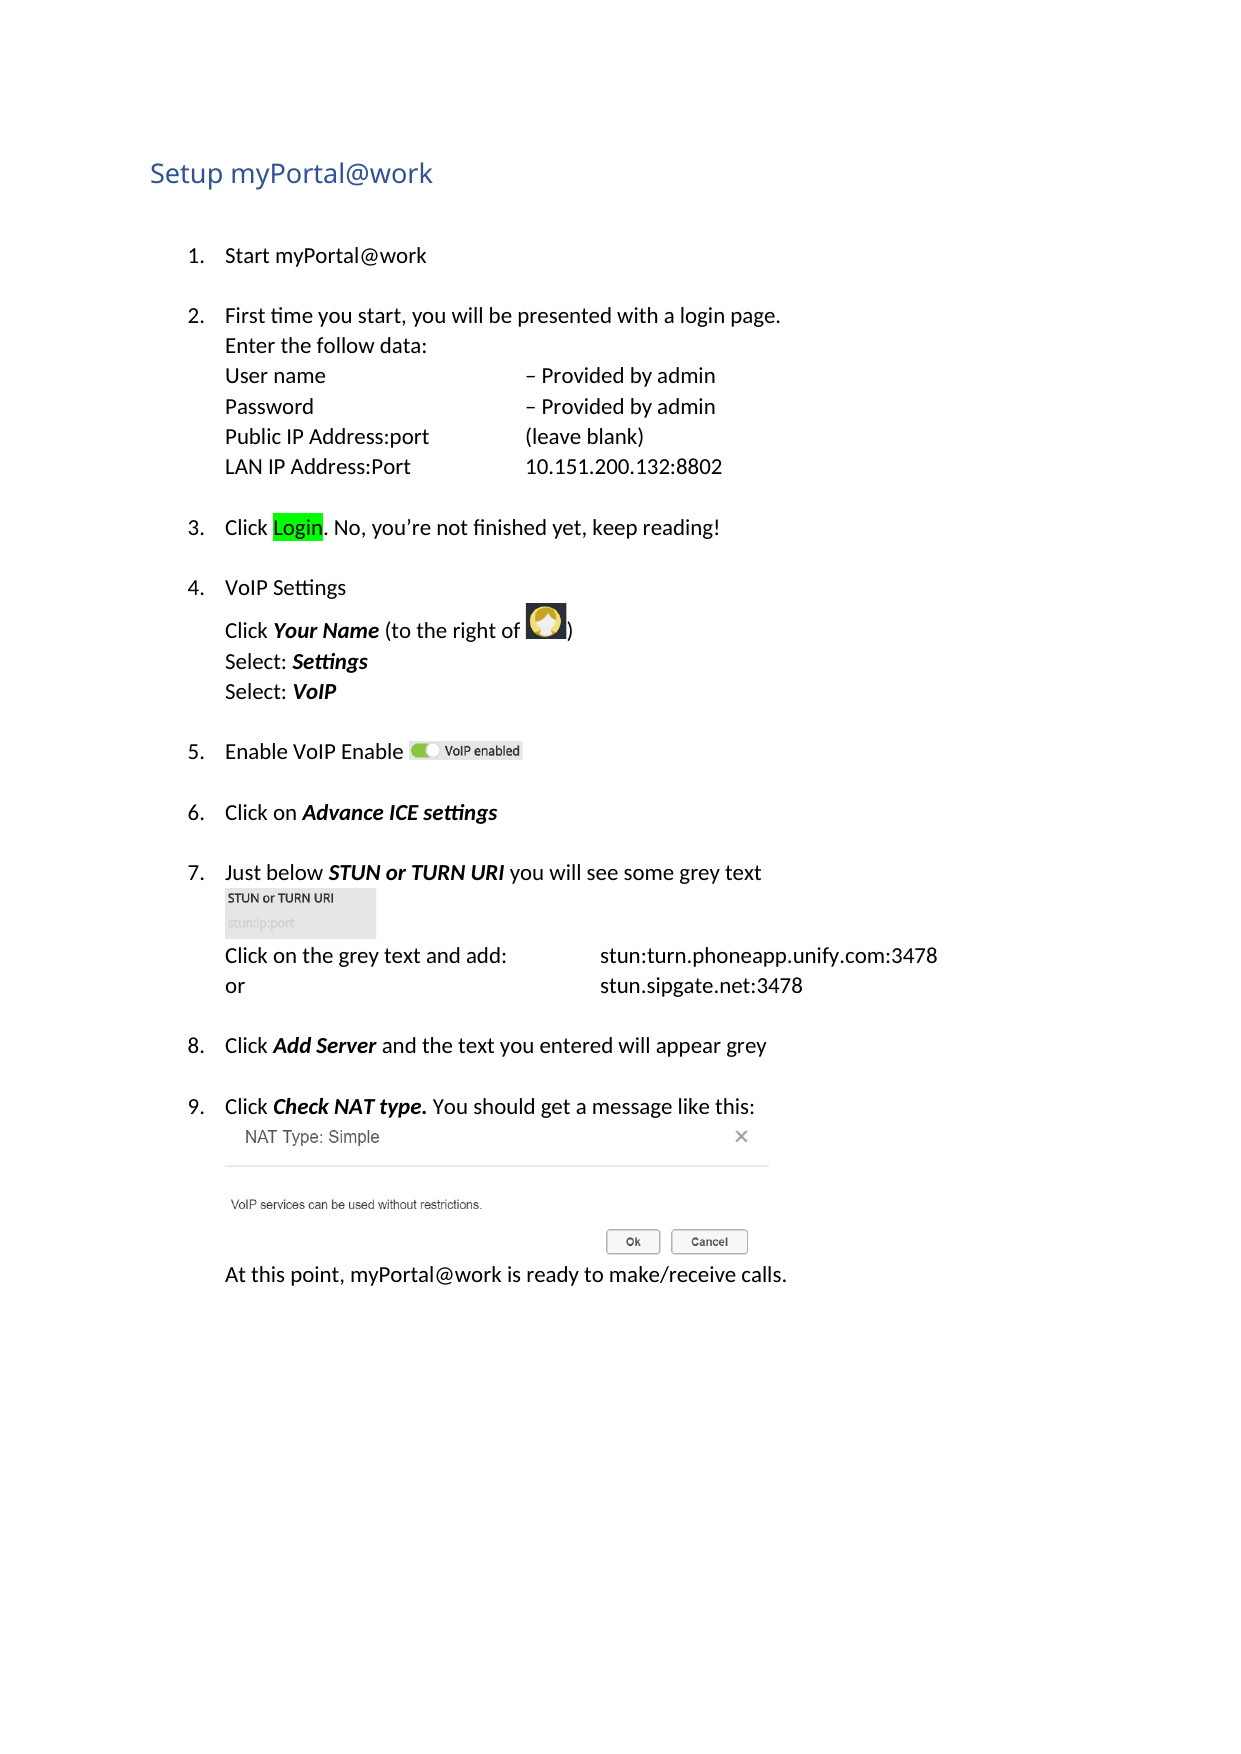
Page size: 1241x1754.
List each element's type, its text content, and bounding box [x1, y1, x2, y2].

list Start myPortal@work [187, 241, 1090, 269]
list Just below STUN or TURN URI you will see some grey text Click on the grey text and add: stun:turn.phoneapp.unify.com:3478 or stun.sipgate.net:3478 [187, 858, 1090, 1029]
list Click Login. No, you’re not finished yet, keep reading! [323, 513, 1090, 541]
subtitle Setup myPortal@work [150, 154, 1090, 191]
picture [409, 741, 523, 760]
picture [225, 888, 377, 939]
picture [225, 1122, 769, 1258]
list First time you start, you will be presented with a login page. Enter the follow data: User name – Provided by admin Password – Provided by admin Public IP Address:port (leave blank) LAN IP Address:Port 10.151.200.132:8802 [187, 301, 1090, 480]
list Click Add Server and the text you entered will appear grey [187, 1031, 1090, 1059]
list Enable VoIP Enable [187, 737, 1090, 766]
list VoIP Settings Click Your Name (to the right of ) Select: Settings Select: VoIP [187, 573, 1090, 705]
picture [525, 603, 567, 639]
list Click on Advance ICE settings [187, 798, 1090, 826]
